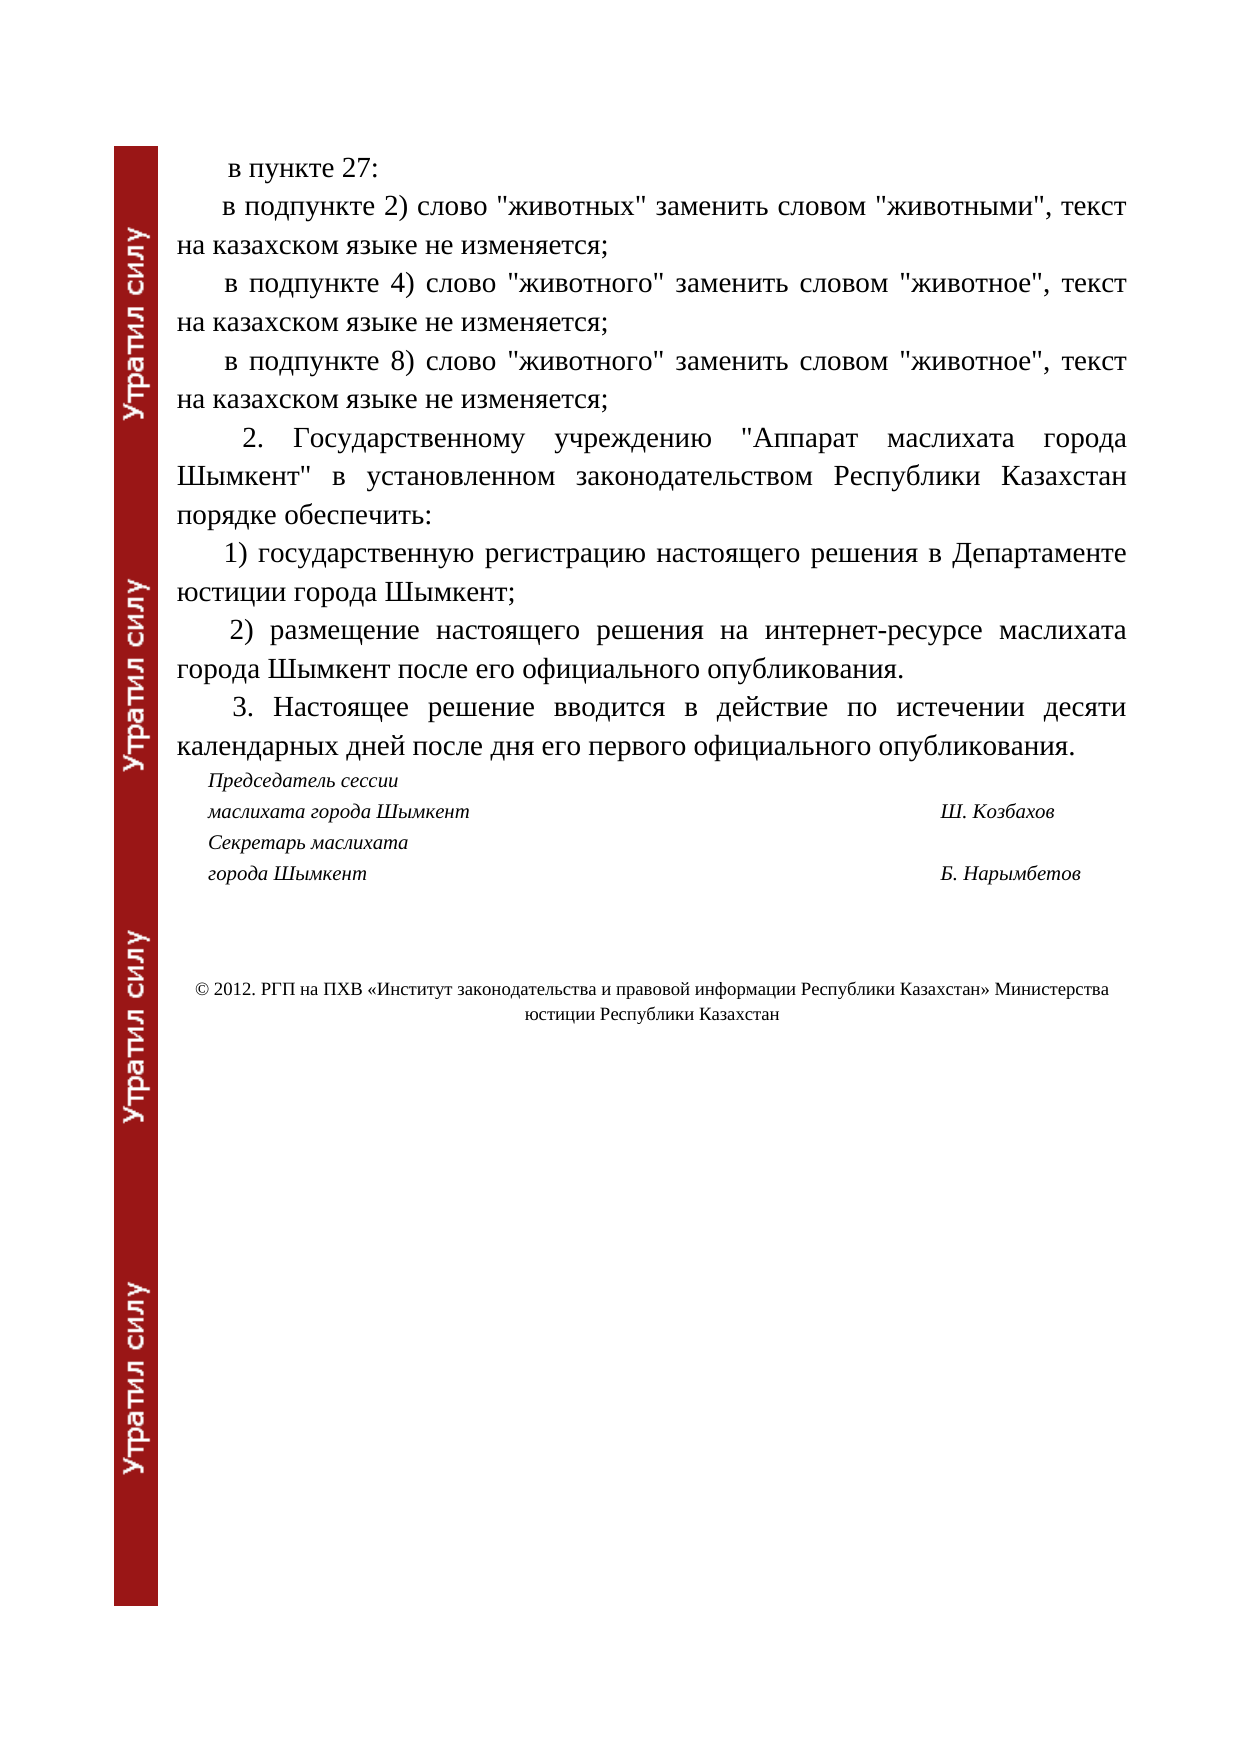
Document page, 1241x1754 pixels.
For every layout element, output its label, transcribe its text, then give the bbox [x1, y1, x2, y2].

text в пункте 27: [112, 150, 1128, 183]
picture [114, 684, 158, 689]
text в подпункте 4) слово "животного" заменить словом "животное", текст на казахском языке не изменяется; [112, 266, 1128, 338]
text 2. Государственному учреждению "Аппарат маслихата города Шымкент" в установленном законодательством Республики Казахстан порядке обеспечить: [112, 420, 1128, 530]
picture [114, 183, 158, 188]
picture [114, 415, 158, 420]
table_cell города Шымкент [101, 860, 939, 891]
table_cell Ш. Козбахов [939, 798, 1240, 829]
picture [114, 338, 158, 343]
picture [114, 261, 158, 266]
picture [114, 1024, 158, 1606]
text © 2012. РГП на ПХВ «Институт законодательства и правовой информации Республики Казахстан» Министерства юстиции Республики Казахстан [112, 978, 1128, 1024]
text в подпункте 8) слово "животного" заменить словом "животное", текст на казахском языке не изменяется; [112, 343, 1128, 415]
picture [114, 762, 158, 767]
text в подпункте 2) слово "животных" заменить словом "животными", текст на казахском языке не изменяется; [112, 188, 1128, 261]
picture [114, 891, 158, 978]
table_cell Секретарь маслихата [101, 829, 1240, 860]
picture [114, 530, 158, 535]
table_header Председатель сессии [101, 767, 1240, 798]
text 3. Настоящее решение вводится в действие по истечении десяти календарных дней после дня его первого официального опубликования. [112, 689, 1128, 762]
text 2) размещение настоящего решения на интернет-ресурсе маслихата города Шымкент после его официального опубликования. [112, 612, 1128, 684]
table_cell маслихата города Шымкент [101, 798, 939, 829]
picture [114, 607, 158, 612]
table_cell Б. Нарымбетов [939, 860, 1240, 891]
text 1) государственную регистрацию настоящего решения в Департаменте юстиции города Шымкент; [112, 535, 1128, 607]
picture [114, 146, 158, 150]
